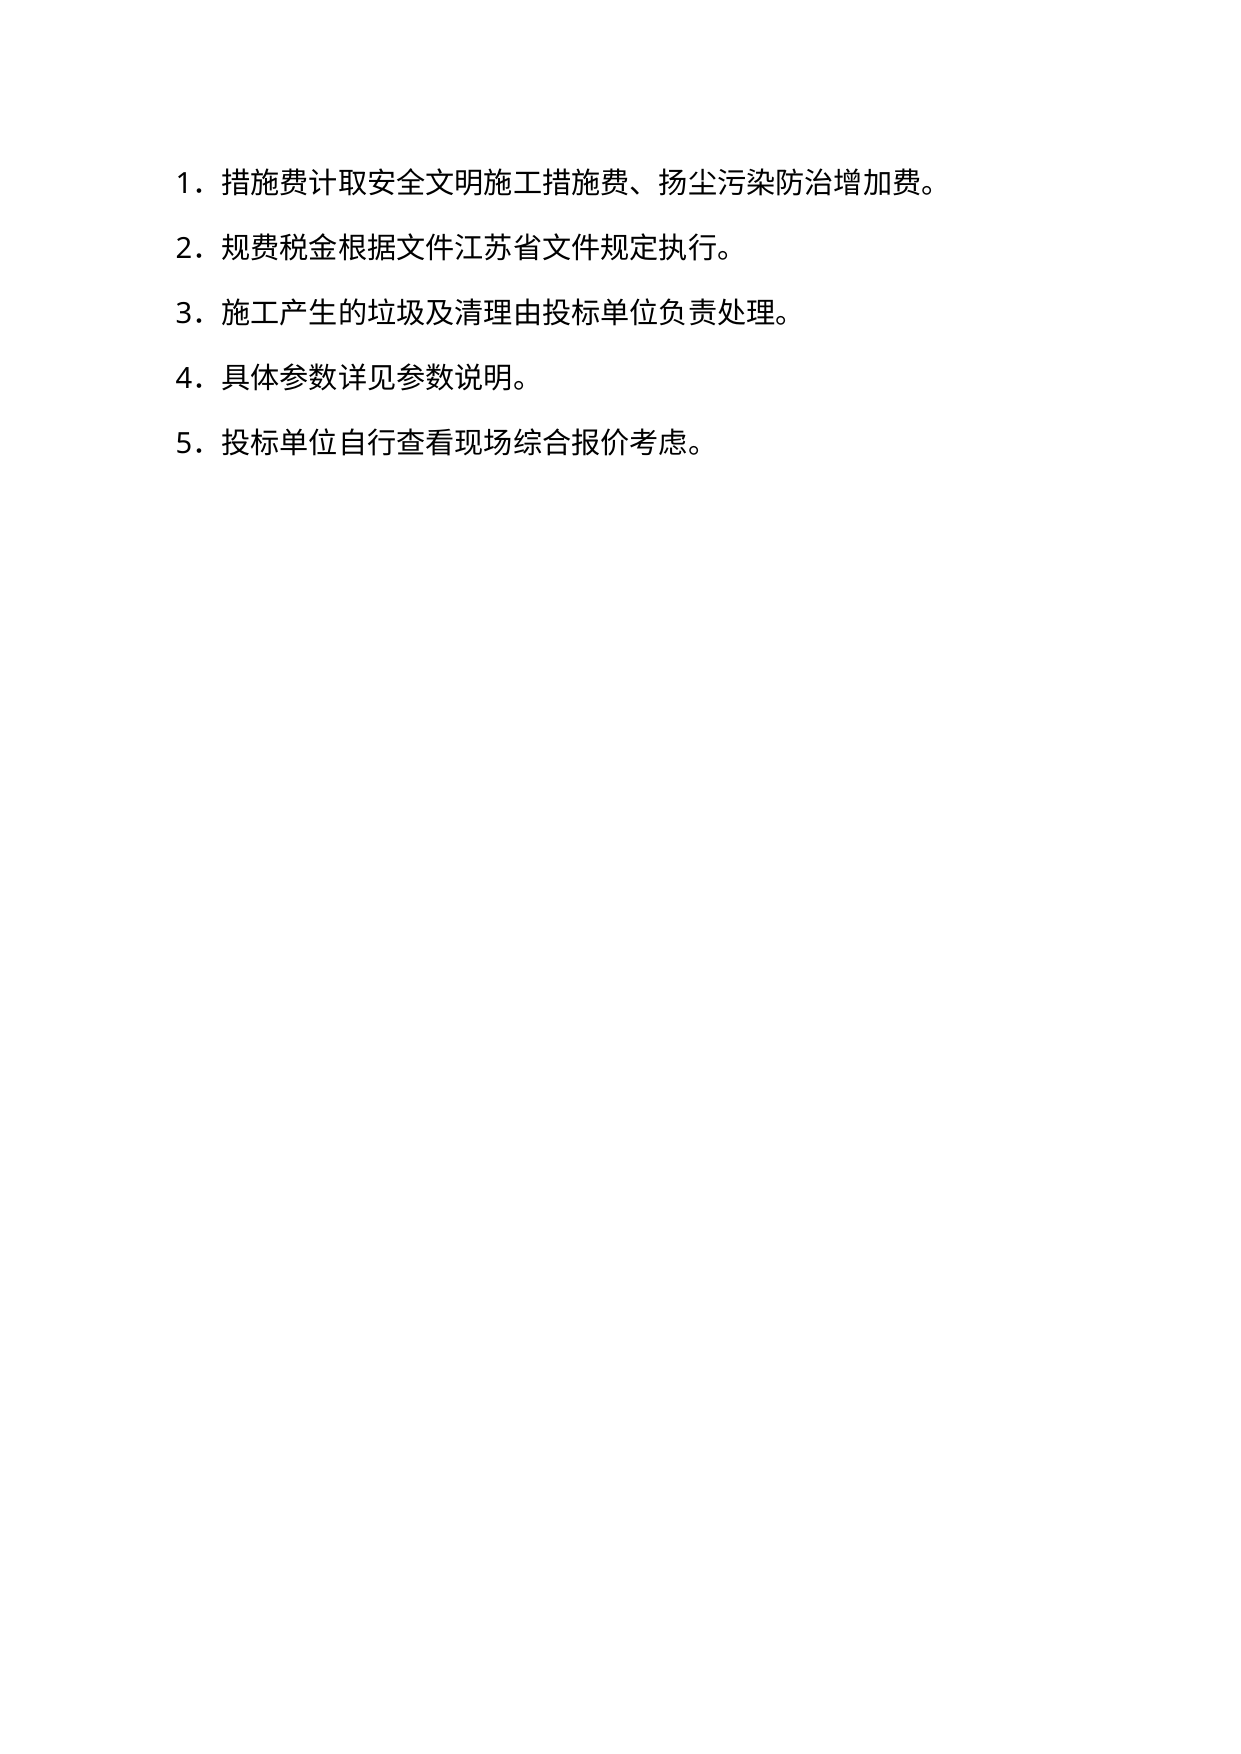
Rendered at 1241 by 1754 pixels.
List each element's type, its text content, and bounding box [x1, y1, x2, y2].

list 具体参数详见参数说明。 [134, 344, 1109, 409]
list 规费税金根据文件江苏省文件规定执行。 [134, 214, 1109, 279]
list 投标单位自行查看现场综合报价考虑。 [134, 409, 1109, 474]
list 施工产生的垃圾及清理由投标单位负责处理。 [134, 279, 1109, 344]
list 措施费计取安全文明施工措施费、扬尘污染防治增加费。 [134, 149, 1109, 214]
